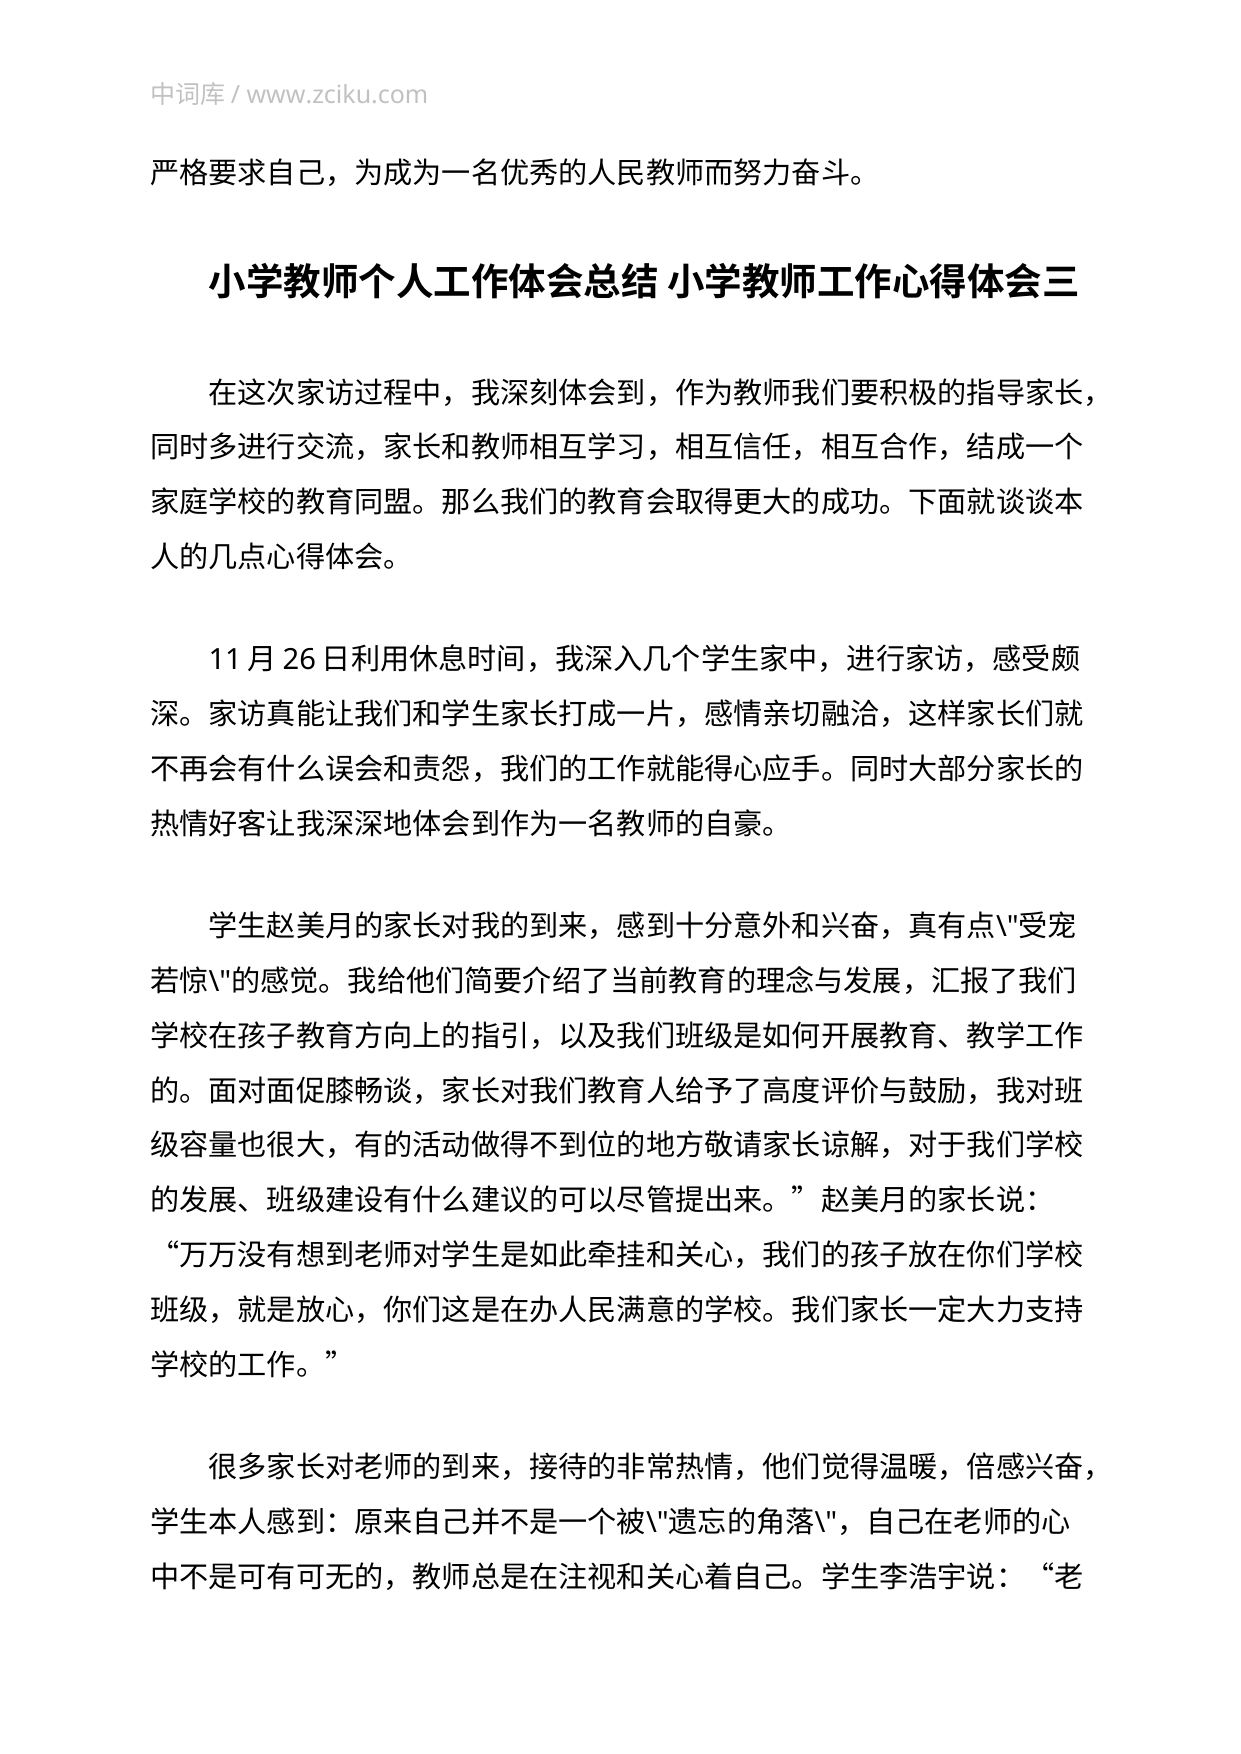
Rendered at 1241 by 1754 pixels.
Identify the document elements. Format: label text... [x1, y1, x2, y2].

text 学生赵美月的家长对我的到来，感到十分意外和兴奋，真有点\"受宠若惊\"的感觉。我给他们简要介绍了当前教育的理念与发展，汇报了我们学校在孩子教育方向上的指引，以及我们班级是如何开展教育、教学工作的。面对面促膝畅谈，家长对我们教育人给予了高度评价与鼓励，我对班级容量也很大，有的活动做得不到位的地方敬请家长谅解，对于我们学校的发展、班级建设有什么建议的可以尽管提出来。”赵美月的家长说：“万万没有想到老师对学生是如此牵挂和关心，我们的孩子放在你们学校班级，就是放心，你们这是在办人民满意的学校。我们家长一定大力支持学校的工作。” [150, 902, 1090, 1384]
text 小学教师个人工作体会总结 小学教师工作心得体会三 [150, 252, 1090, 306]
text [150, 1443, 1090, 1596]
text 在这次家访过程中，我深刻体会到，作为教师我们要积极的指导家长，同时多进行交流，家长和教师相互学习，相互信任，相互合作，结成一个家庭学校的教育同盟。那么我们的教育会取得更大的成功。下面就谈谈本人的几点心得体会。 [150, 369, 1090, 576]
text 11月26日利用休息时间，我深入几个学生家中，进行家访，感受颇深。家访真能让我们和学生家长打成一片，感情亲切融洽，这样家长们就不再会有什么误会和责怨，我们的工作就能得心应手。同时大部分家长的热情好客让我深深地体会到作为一名教师的自豪。 [150, 636, 1090, 843]
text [150, 150, 1090, 192]
